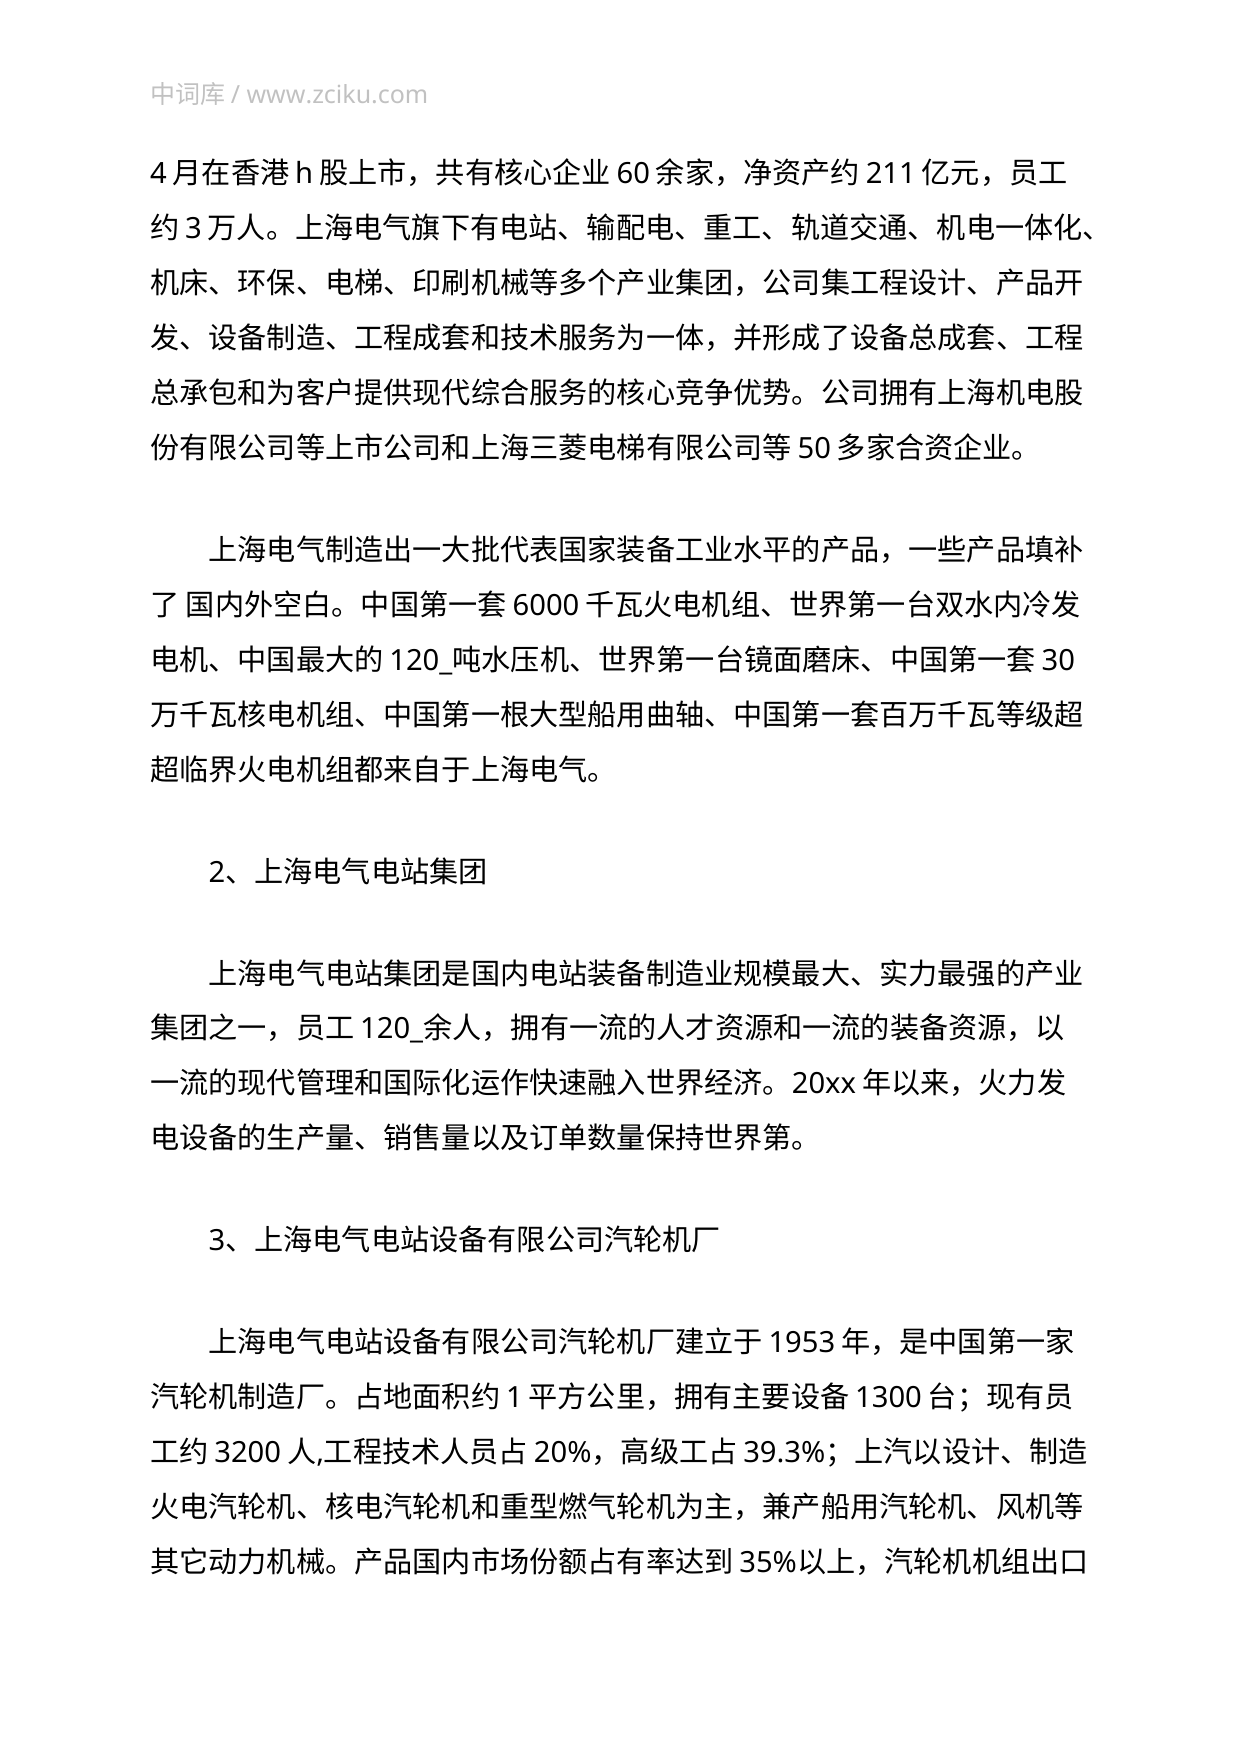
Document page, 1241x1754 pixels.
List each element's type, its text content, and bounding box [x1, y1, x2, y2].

text 3、上海电气电站设备有限公司汽轮机厂 [150, 1217, 1090, 1259]
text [150, 1319, 1090, 1581]
text 上海电气制造出一大批代表国家装备工业水平的产品，一些产品填补 了 国内外空白。中国第一套6000千瓦火电机组、世界第一台双水内冷发电机、中国最大的120_吨水压机、世界第一台镜面磨床、中国第一套30万千瓦核电机组、中国第一根大型船用曲轴、中国第一套百万千瓦等级超超临界火电机组都来自于上海电气。 [150, 527, 1090, 789]
text 上海电气电站集团是国内电站装备制造业规模最大、实力最强的产业集团之一，员工120_余人，拥有一流的人才资源和一流的装备资源，以一流的现代管理和国际化运作快速融入世界经济。20xx年以来，火力发电设备的生产量、销售量以及订单数量保持世界第。 [150, 950, 1090, 1157]
text 2、上海电气电站集团 [150, 848, 1090, 891]
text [150, 150, 1090, 467]
